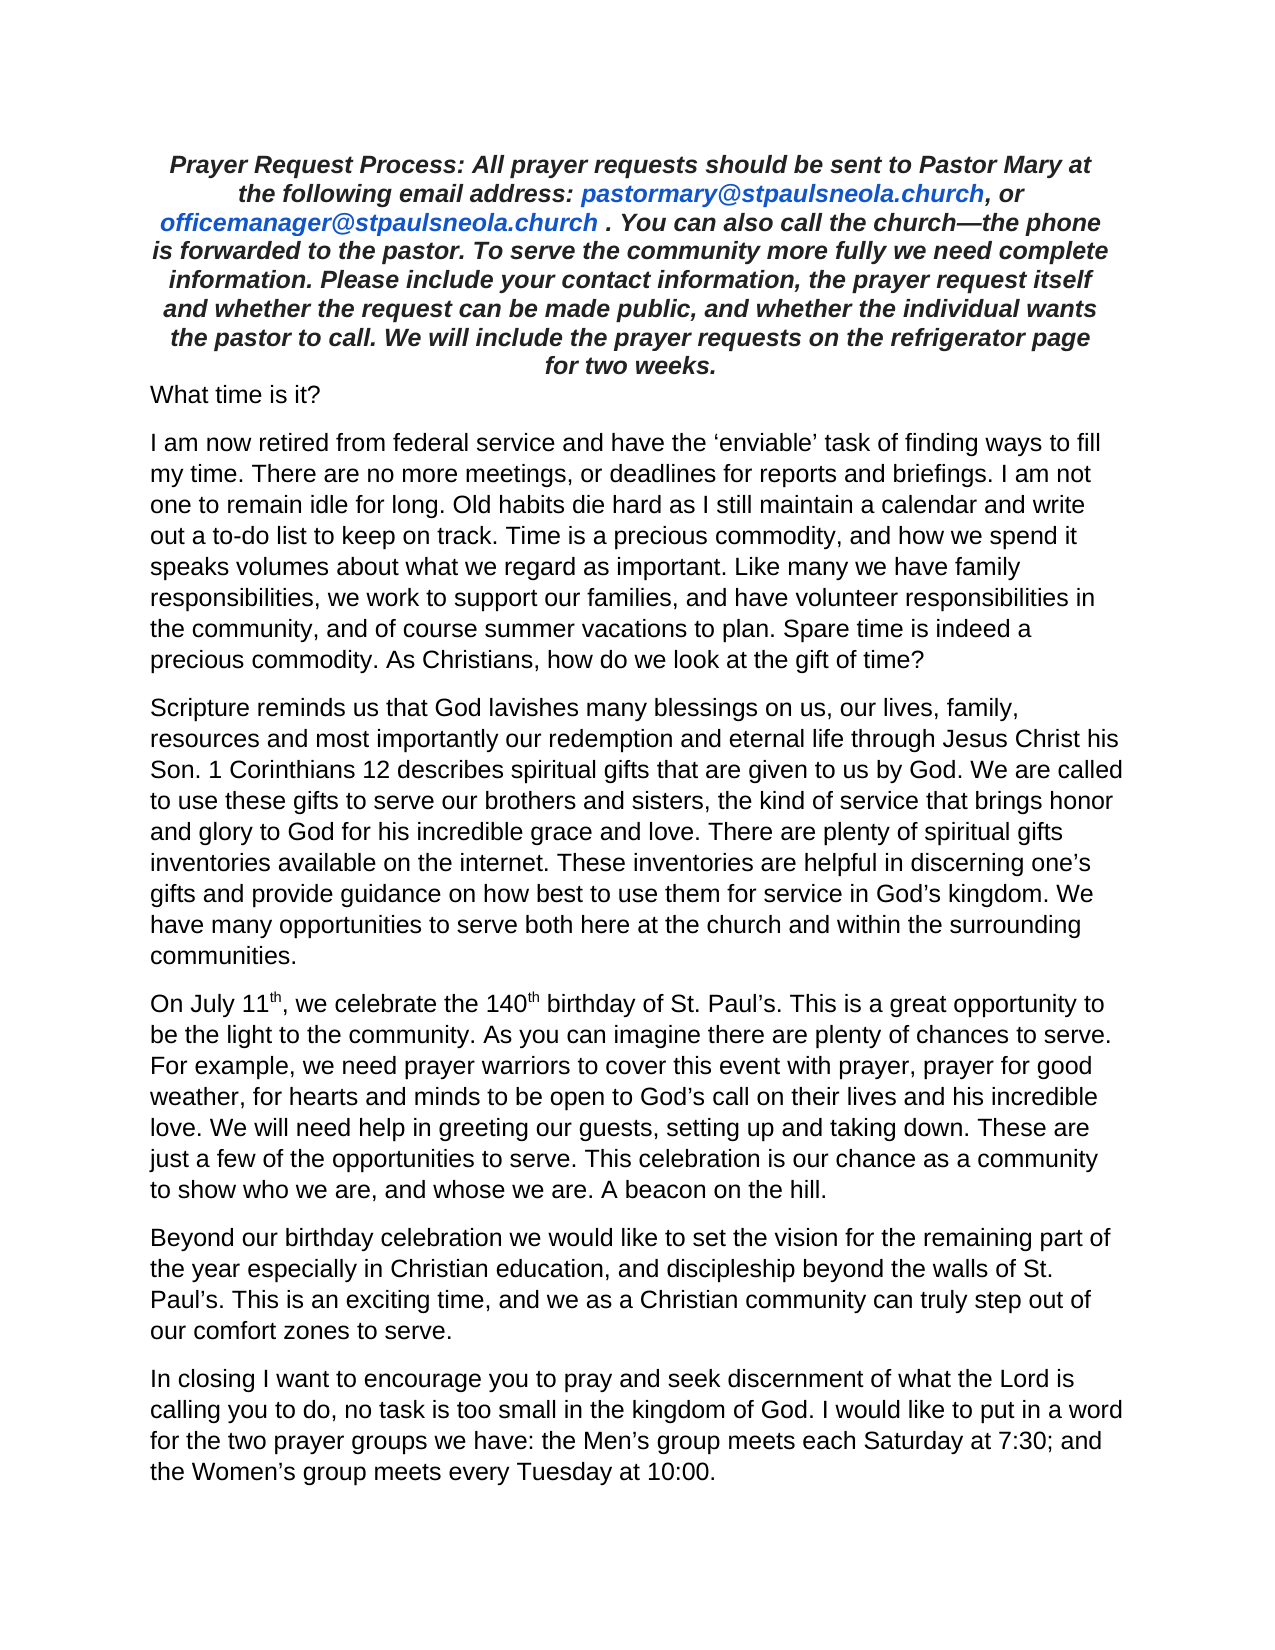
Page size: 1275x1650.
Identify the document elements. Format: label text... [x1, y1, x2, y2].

text Scripture reminds us that God lavishes many blessings on us, our lives, family, resources and most importantly our redemption and eternal life through Jesus Christ his Son. 1 Corinthians 12 describes spiritual gifts that are given to us by God. We are called to use these gifts to serve our brothers and sisters, the kind of service that brings honor and glory to God for his incredible grace and love. There are plenty of spiritual gifts inventories available on the internet. These inventories are helpful in discerning one’s gifts and provide guidance on how best to use them for service in God’s kingdom. We have many opportunities to serve both here at the church and within the surrounding communities. [150, 693, 1125, 970]
text Beyond our birthday celebration we would like to set the vision for the remaining part of the year especially in Christian education, and discipleship beyond the walls of St. Paul’s. This is an exciting time, and we as a Christian community can truly step out of our comfort zones to serve. [150, 1223, 1125, 1344]
text On July 11th, we celebrate the 140th birthday of St. Paul’s. This is a great opportunity to be the light to the community. As you can imagine there are plenty of chances to serve. For example, we need prayer warriors to cover this event with prayer, prayer for good weather, for hearts and minds to be open to God’s call on their lives and his incredible love. We will need help in greeting our guests, setting up and taking down. These are just a few of the opportunities to serve. This celebration is our chance as a community to show who we are, and whose we are. A beacon on the hill. [150, 989, 1125, 1204]
text What time is it? [150, 380, 1125, 409]
text Prayer Request Process: All prayer requests should be sent to Pastor Mary at the following email address: pastormary@stpaulsneola.church, or officemanager@stpaulsneola.church . You can also call the church—the phone is forwarded to the pastor. To serve the community more fully we need complete information. Please include your contact information, the prayer request itself and whether the request can be made public, and whether the individual wants the pastor to call. We will include the prayer requests on the refrigerator page for two weeks. [150, 150, 1114, 380]
text I am now retired from federal service and have the ‘enviable’ task of finding ways to fill my time. There are no more meetings, or deadlines for reports and briefings. I am not one to remain idle for long. Old habits die hard as I still maintain a calendar and write out a to-do list to keep on track. Time is a precious commodity, and how we spend it speaks volumes about what we regard as important. Like many we have family responsibilities, we work to support our families, and have volunteer responsibilities in the community, and of course summer vacations to plan. Spare time is indeed a precious commodity. As Christians, how do we look at the gift of time? [150, 428, 1125, 674]
text In closing I want to encourage you to pray and seek discernment of what the Lord is calling you to do, no task is too small in the kingdom of God. I would like to put in a word for the two prayer groups we have: the Men’s group meets each Saturday at 7:30; and the Women’s group meets every Tuesday at 10:00. [150, 1363, 1125, 1485]
